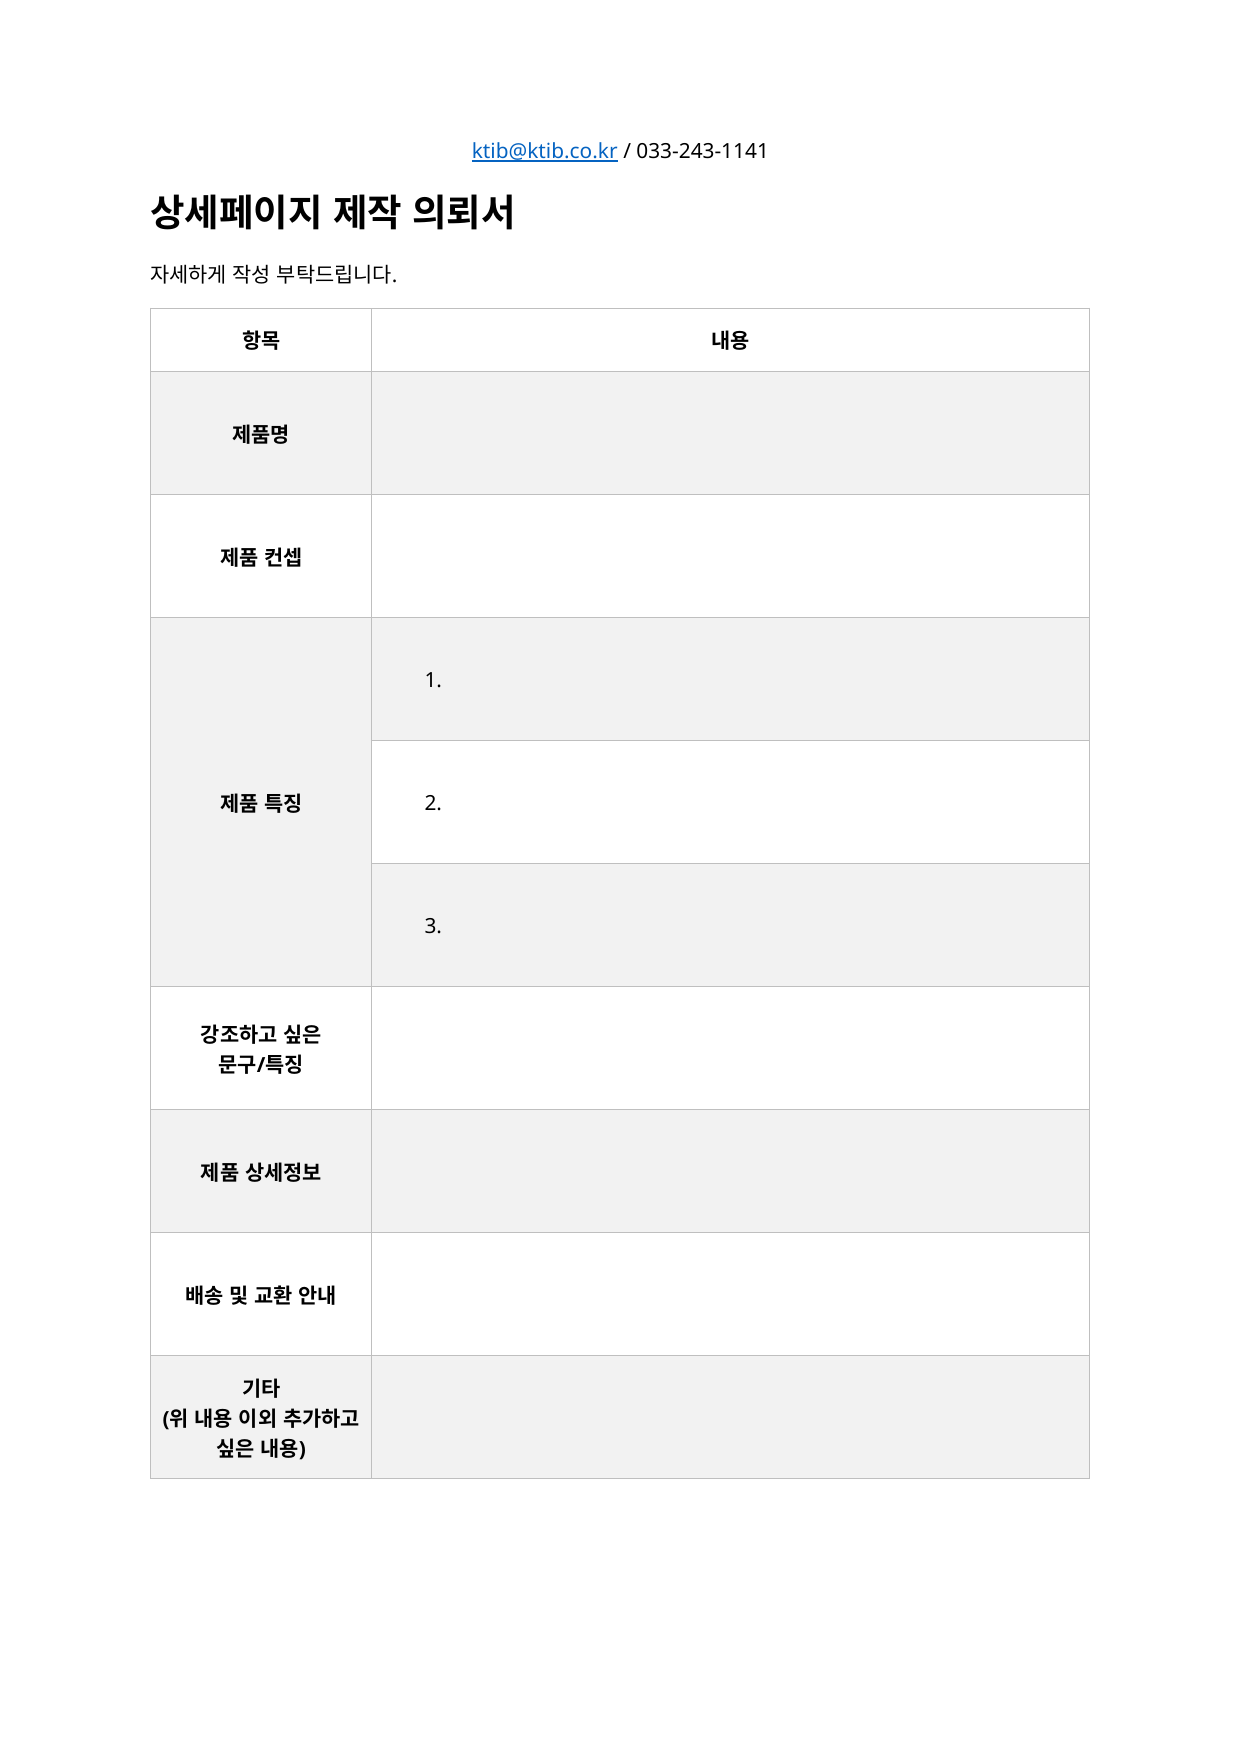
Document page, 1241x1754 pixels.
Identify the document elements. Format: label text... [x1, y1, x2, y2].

table_cell 제품 특징 [151, 618, 371, 986]
table_cell 배송 및 교환 안내 [151, 1233, 371, 1355]
table_cell 제품 상세정보 [151, 1110, 371, 1232]
table_cell [372, 1356, 1089, 1478]
text 상세페이지 제작 의뢰서 [150, 183, 1090, 237]
table_cell [372, 1110, 1089, 1232]
table_cell 기타 (위 내용 이외 추가하고 싶은 내용) [151, 1356, 371, 1478]
table_cell 제품명 [151, 372, 371, 494]
table_header 내용 [372, 309, 1089, 371]
table_cell [372, 864, 1089, 986]
table_cell 제품 컨셉 [151, 495, 371, 617]
table_cell [372, 1233, 1089, 1355]
text 자세하게 작성 부탁드립니다. [150, 258, 1090, 288]
table_cell 강조하고 싶은 문구/특징 [151, 987, 371, 1109]
table_cell [372, 618, 1089, 740]
table_header 항목 [151, 309, 371, 371]
table_cell [372, 372, 1089, 494]
table_cell [372, 741, 1089, 863]
table_cell [372, 495, 1089, 617]
table_cell [372, 987, 1089, 1109]
